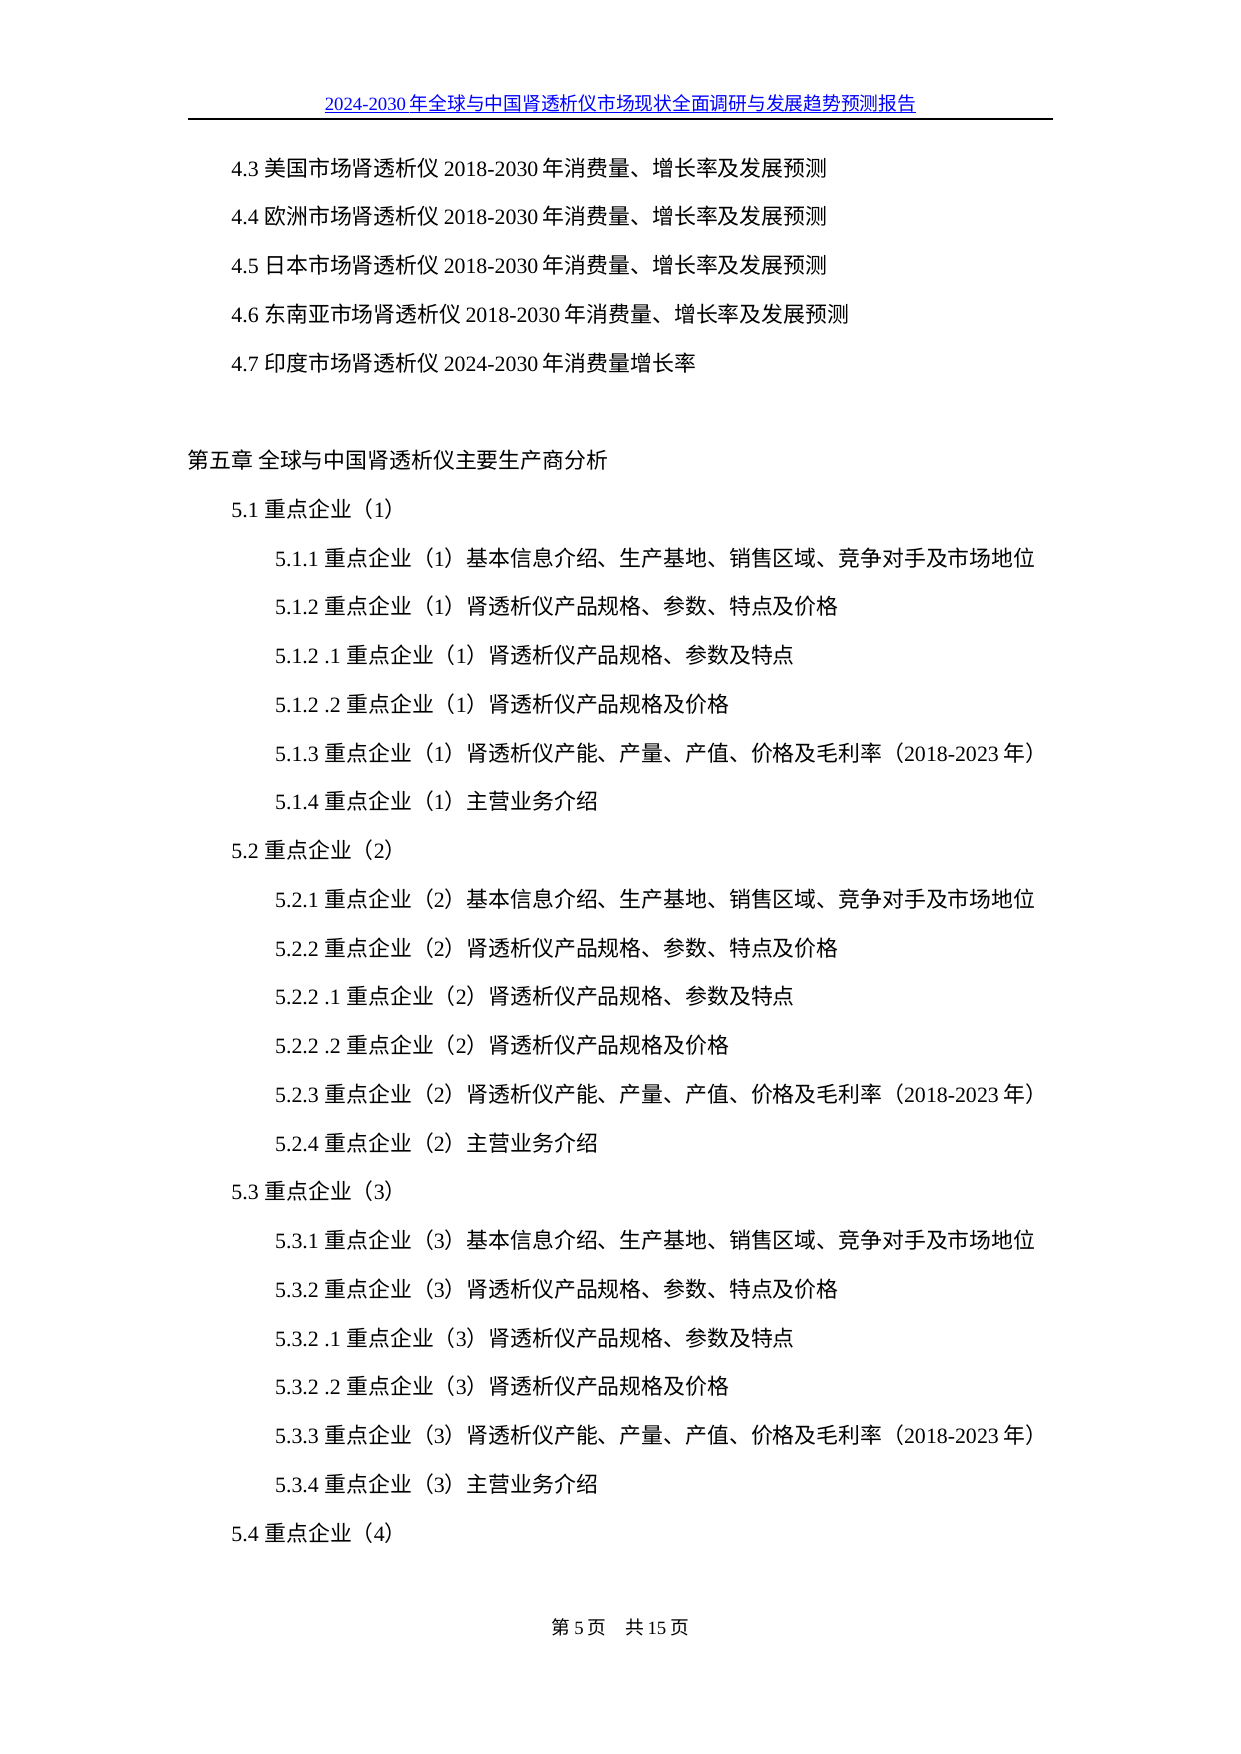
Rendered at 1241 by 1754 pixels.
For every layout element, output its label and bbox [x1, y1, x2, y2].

text [187, 150, 1053, 1548]
